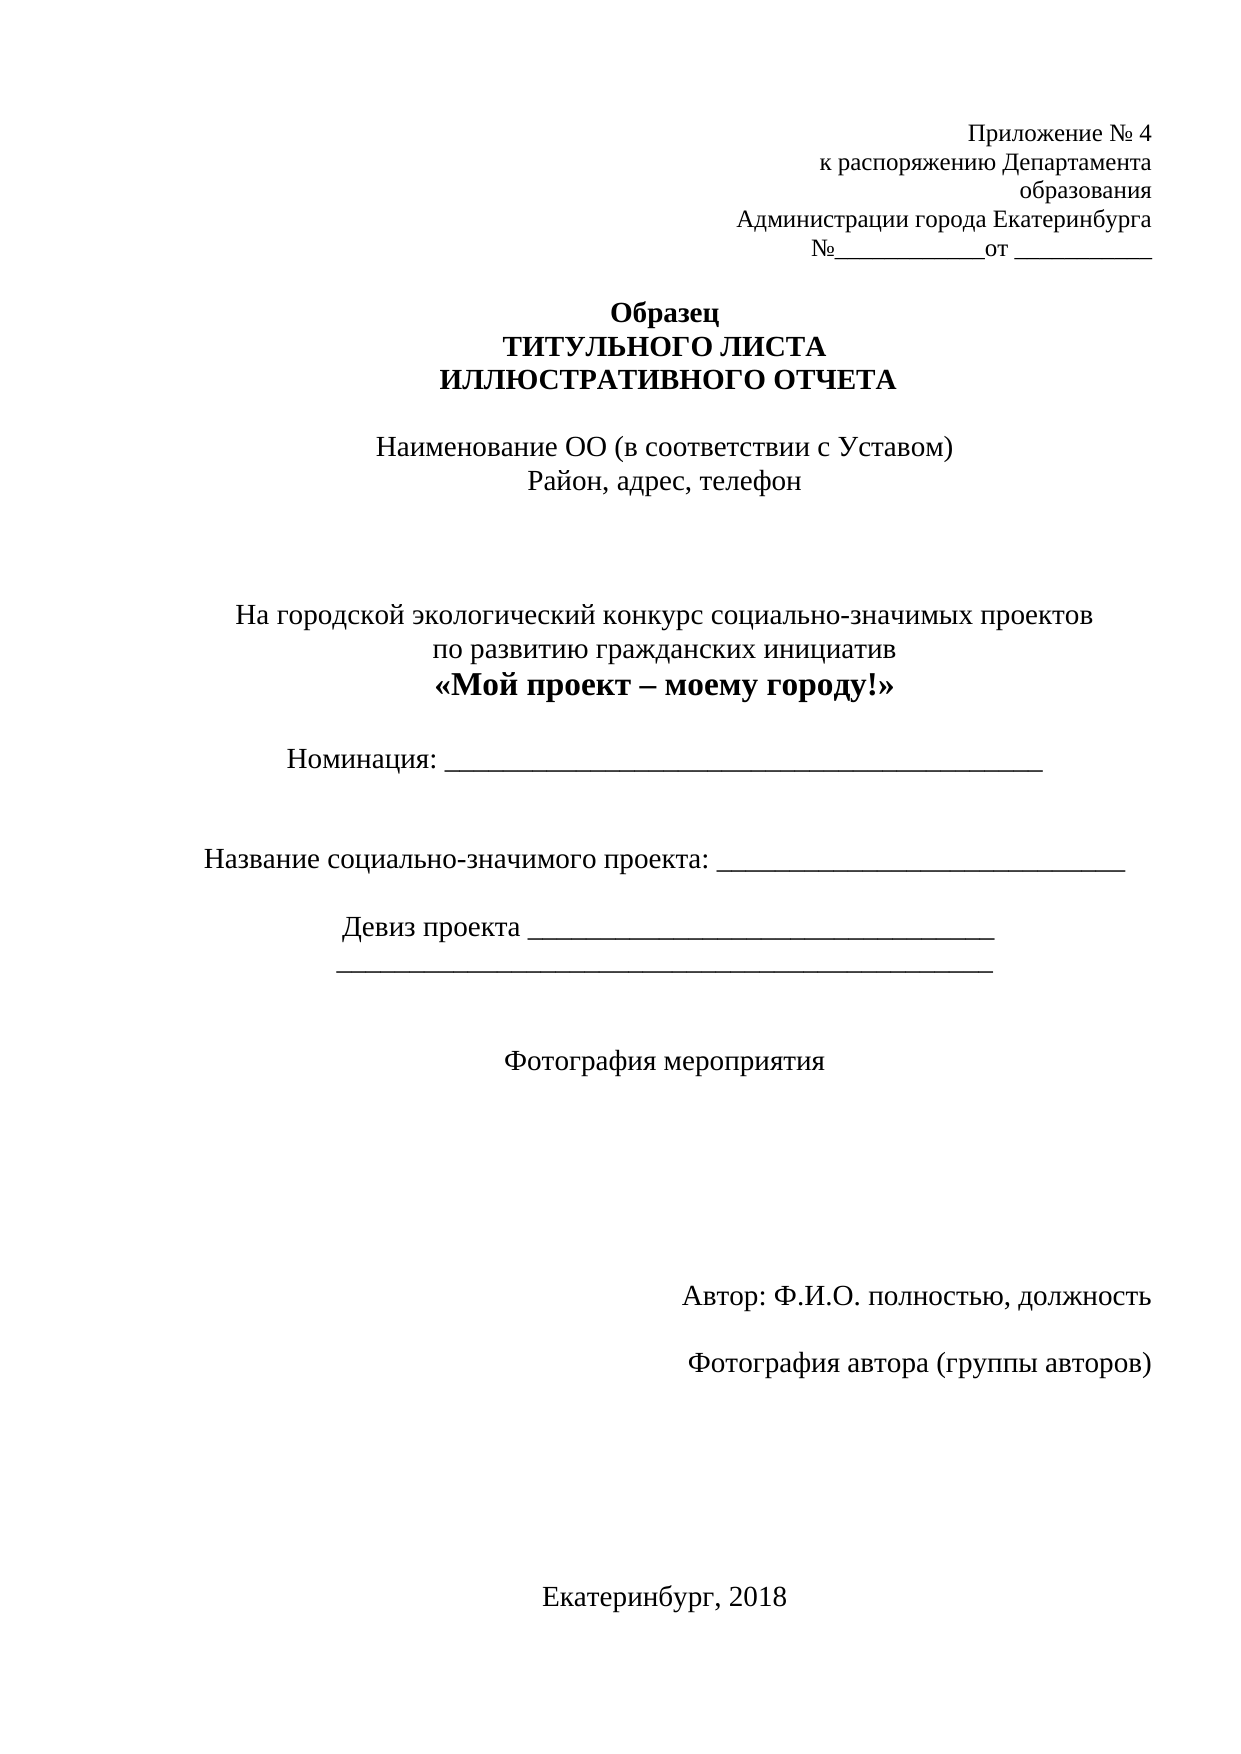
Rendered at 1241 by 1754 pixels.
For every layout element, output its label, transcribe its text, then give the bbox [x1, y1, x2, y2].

text Екатеринбург, 2018 [177, 1579, 1152, 1613]
text Администрации города Екатеринбурга [177, 204, 1152, 233]
text Фотография автора (группы авторов) [177, 1345, 1152, 1378]
text №____________от ___________ [177, 233, 1152, 262]
text к распоряжению Департамента образования [177, 147, 1152, 204]
text Наименование ОО (в соответствии с Уставом) [177, 429, 1152, 463]
text Номинация: _________________________________________ [177, 741, 1152, 774]
text _____________________________________________ [177, 942, 1152, 976]
text ТИТУЛЬНОГО ЛИСТА [177, 329, 1152, 362]
text Образец [177, 295, 1152, 329]
text На городской экологический конкурс социально-значимых проектов [177, 597, 1152, 631]
text ИЛЛЮСТРАТИВНОГО ОТЧЕТА [177, 362, 1152, 396]
text Фотография мероприятия [177, 1043, 1152, 1076]
text Автор: Ф.И.О. полностью, должность [177, 1278, 1152, 1311]
text по развитию гражданских инициатив [177, 631, 1152, 664]
text Название социально-значимого проекта: ____________________________ [177, 842, 1152, 875]
text Девиз проекта ________________________________ [177, 909, 1152, 942]
text «Мой проект – моему городу!» [177, 664, 1152, 703]
text Район, адрес, телефон [177, 463, 1152, 497]
text Приложение № 4 [177, 118, 1152, 147]
